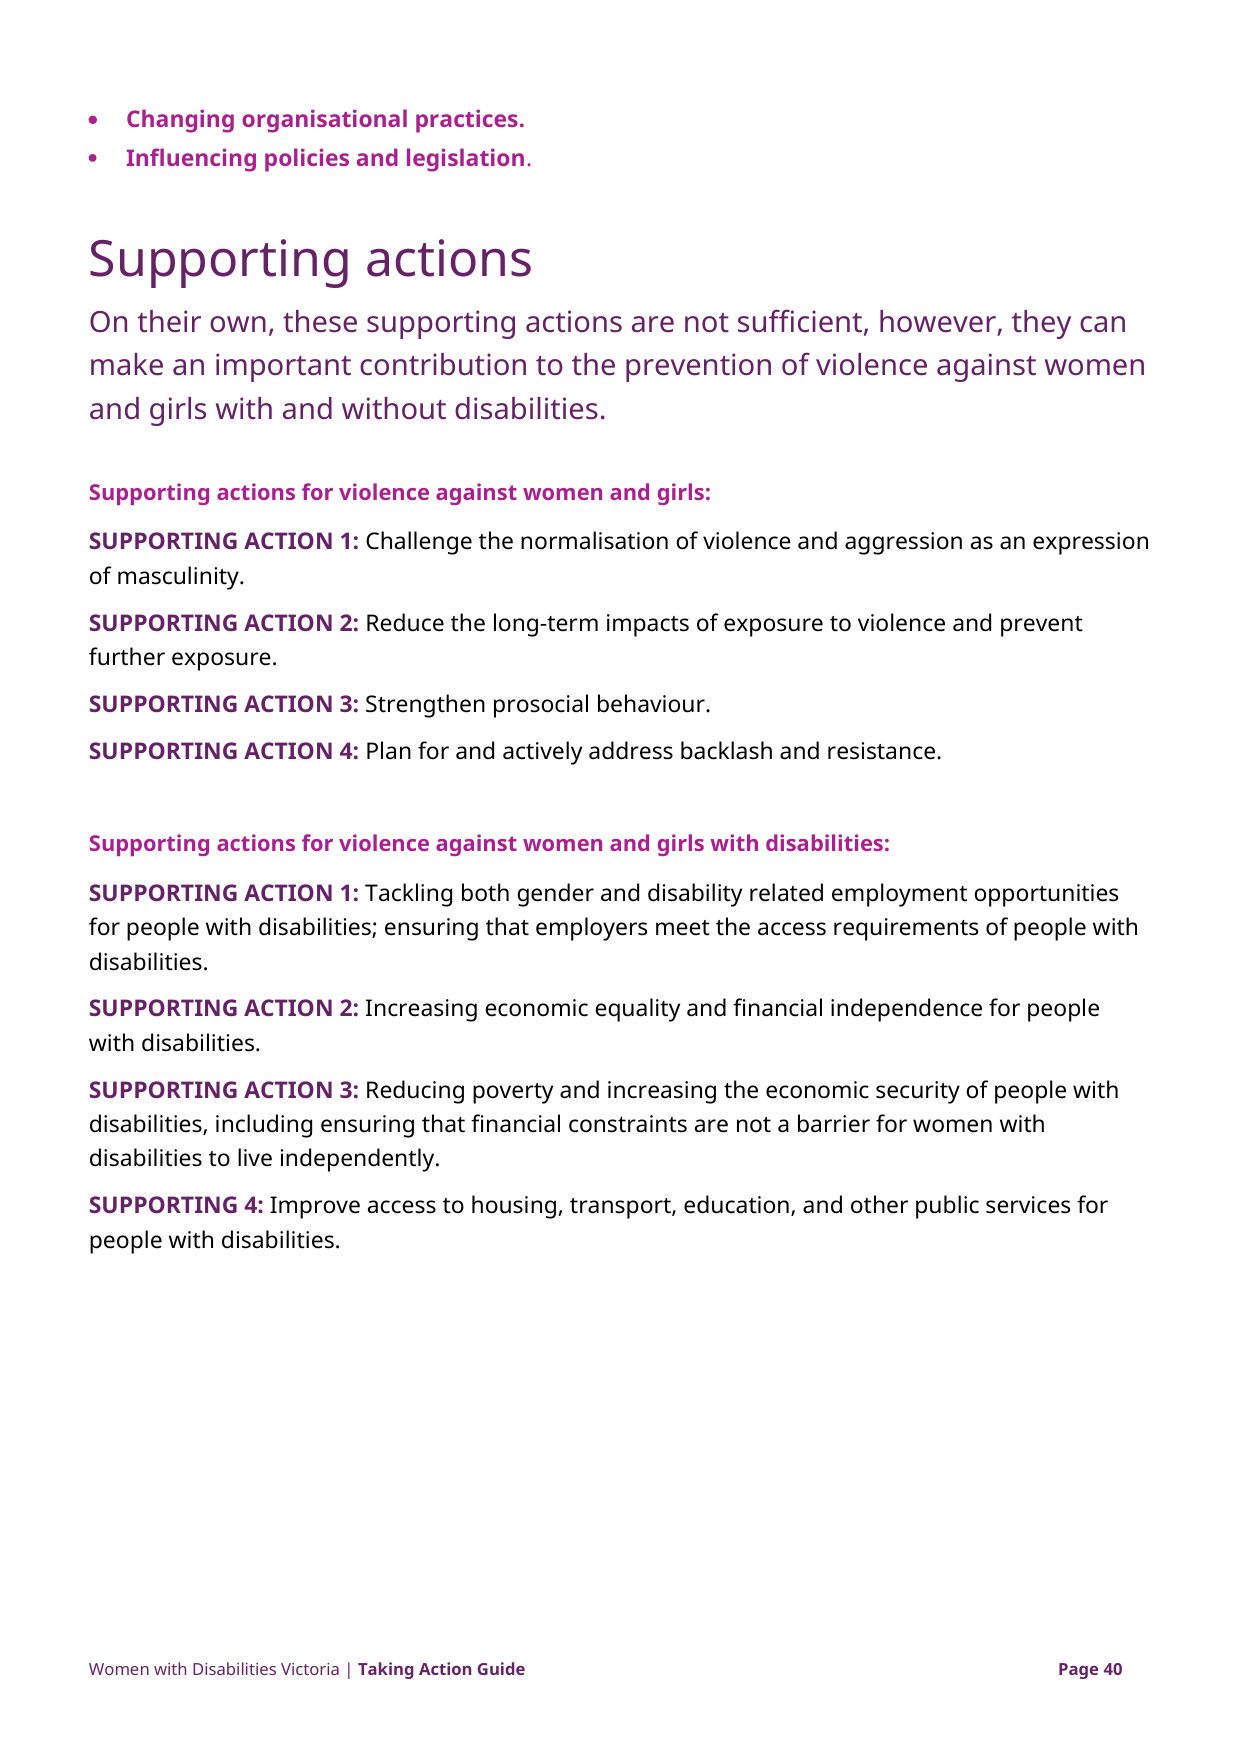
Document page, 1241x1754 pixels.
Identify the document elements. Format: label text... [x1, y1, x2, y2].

text SUPPORTING ACTION 1: Tackling both gender and disability related employment opportunities for people with disabilities; ensuring that employers meet the access requirements of people with disabilities. [89, 877, 1152, 977]
text SUPPORTING ACTION 2: Increasing economic equality and financial independence for people with disabilities. [89, 992, 1152, 1058]
text SUPPORTING ACTION 1: Challenge the normalisation of violence and aggression as an expression of masculinity. [89, 525, 1152, 591]
list Influencing policies and legislation. [89, 142, 1152, 173]
subtitle Supporting actions for violence against women and girls: [89, 477, 1152, 507]
text SUPPORTING ACTION 2: Reduce the long-term impacts of exposure to violence and prevent further exposure. [89, 607, 1152, 672]
text On their own, these supporting actions are not sufficient, however, they can make an important contribution to the prevention of violence against women and girls with and without disabilities. [89, 301, 1152, 428]
text SUPPORTING ACTION 4: Plan for and actively address backlash and resistance. [89, 735, 1152, 766]
subtitle Supporting actions for violence against women and girls with disabilities: [89, 828, 1152, 858]
list Changing organisational practices. [89, 103, 1152, 134]
text SUPPORTING 4: Improve access to housing, transport, education, and other public services for people with disabilities. [89, 1189, 1152, 1255]
subtitle Supporting actions [89, 227, 1152, 288]
text SUPPORTING ACTION 3: Reducing poverty and increasing the economic security of people with disabilities, including ensuring that financial constraints are not a barrier for women with disabilities to live independently. [89, 1073, 1152, 1173]
text SUPPORTING ACTION 3: Strengthen prosocial behaviour. [89, 688, 1152, 719]
